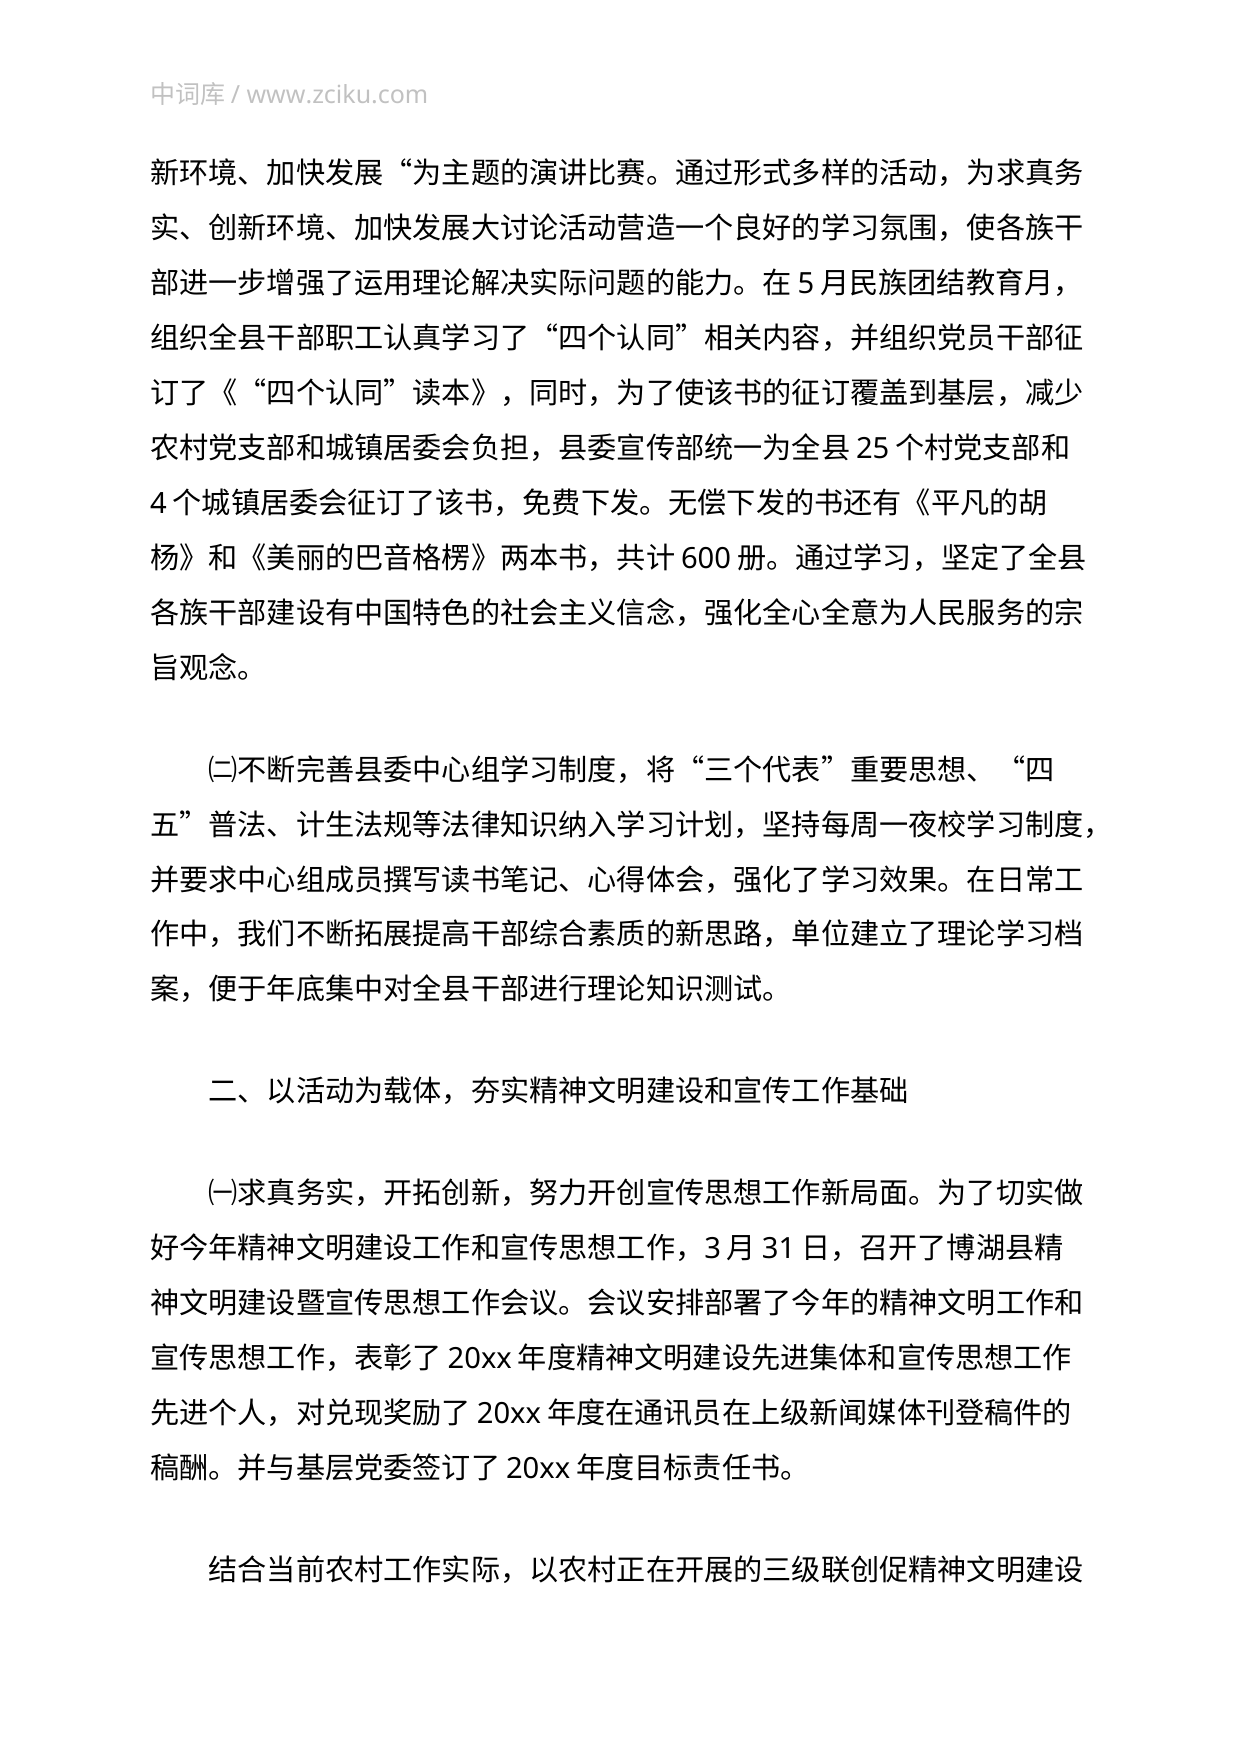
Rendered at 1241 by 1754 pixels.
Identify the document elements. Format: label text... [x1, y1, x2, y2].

text 二、以活动为载体，夯实精神文明建设和宣传工作基础 [150, 1068, 1090, 1110]
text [150, 150, 1090, 687]
text ㈠求真务实，开拓创新，努力开创宣传思想工作新局面。为了切实做好今年精神文明建设工作和宣传思想工作，3月31日，召开了博湖县精神文明建设暨宣传思想工作会议。会议安排部署了今年的精神文明工作和宣传思想工作，表彰了20xx年度精神文明建设先进集体和宣传思想工作先进个人，对兑现奖励了20xx年度在通讯员在上级新闻媒体刊登稿件的稿酬。并与基层党委签订了20xx年度目标责任书。 [150, 1169, 1090, 1487]
text ㈡不断完善县委中心组学习制度，将“三个代表”重要思想、“四五”普法、计生法规等法律知识纳入学习计划，坚持每周一夜校学习制度，并要求中心组成员撰写读书笔记、心得体会，强化了学习效果。在日常工作中，我们不断拓展提高干部综合素质的新思路，单位建立了理论学习档案，便于年底集中对全县干部进行理论知识测试。 [150, 746, 1090, 1008]
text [150, 1546, 1090, 1588]
